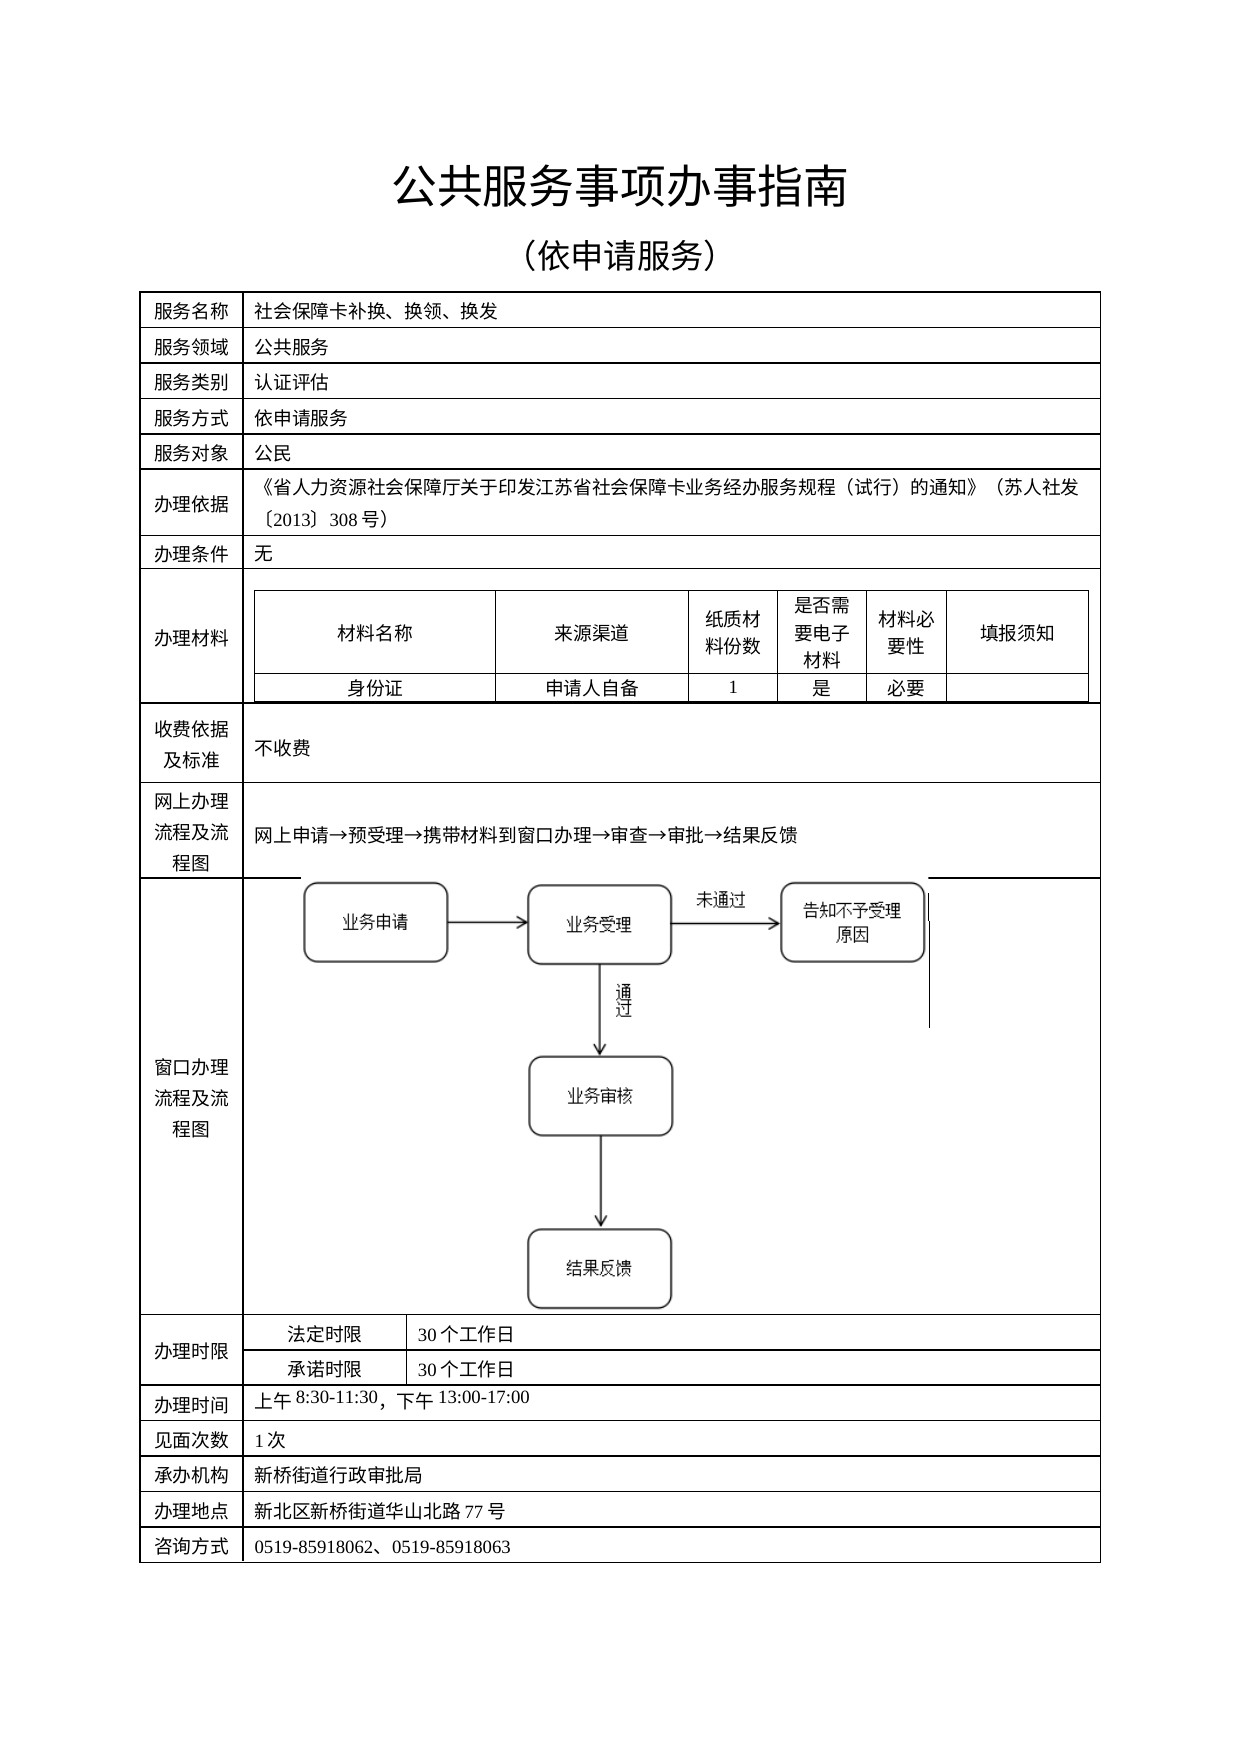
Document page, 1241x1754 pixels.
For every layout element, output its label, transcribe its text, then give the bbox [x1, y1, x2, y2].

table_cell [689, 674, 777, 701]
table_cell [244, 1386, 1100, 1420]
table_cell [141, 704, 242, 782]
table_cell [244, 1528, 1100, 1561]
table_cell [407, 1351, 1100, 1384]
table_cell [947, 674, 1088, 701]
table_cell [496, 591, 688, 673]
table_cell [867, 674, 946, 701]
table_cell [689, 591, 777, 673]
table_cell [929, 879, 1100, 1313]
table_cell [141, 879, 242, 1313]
picture [301, 877, 929, 1314]
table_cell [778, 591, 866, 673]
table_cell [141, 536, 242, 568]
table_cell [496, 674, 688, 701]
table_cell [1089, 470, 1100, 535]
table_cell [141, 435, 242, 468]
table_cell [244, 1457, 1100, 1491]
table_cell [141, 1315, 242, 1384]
text 公共服务事项办事指南 [187, 162, 1053, 214]
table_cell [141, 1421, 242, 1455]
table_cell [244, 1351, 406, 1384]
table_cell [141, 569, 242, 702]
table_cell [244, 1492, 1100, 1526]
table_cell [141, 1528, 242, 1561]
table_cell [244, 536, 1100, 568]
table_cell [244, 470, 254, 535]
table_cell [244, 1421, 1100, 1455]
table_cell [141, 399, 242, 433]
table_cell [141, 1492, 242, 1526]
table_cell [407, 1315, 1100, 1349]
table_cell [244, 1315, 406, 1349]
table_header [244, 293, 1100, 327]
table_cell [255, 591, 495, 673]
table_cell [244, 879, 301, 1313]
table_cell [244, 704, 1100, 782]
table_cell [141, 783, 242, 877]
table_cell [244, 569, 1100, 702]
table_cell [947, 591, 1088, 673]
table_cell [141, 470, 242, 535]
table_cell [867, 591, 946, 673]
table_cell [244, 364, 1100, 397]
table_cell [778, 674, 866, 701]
text （依申请服务） [187, 227, 1053, 279]
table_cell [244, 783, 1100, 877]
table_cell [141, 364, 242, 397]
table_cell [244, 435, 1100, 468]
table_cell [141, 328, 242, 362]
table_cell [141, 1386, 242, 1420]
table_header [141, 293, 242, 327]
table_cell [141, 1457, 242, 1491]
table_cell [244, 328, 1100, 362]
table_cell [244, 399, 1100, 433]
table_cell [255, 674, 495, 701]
